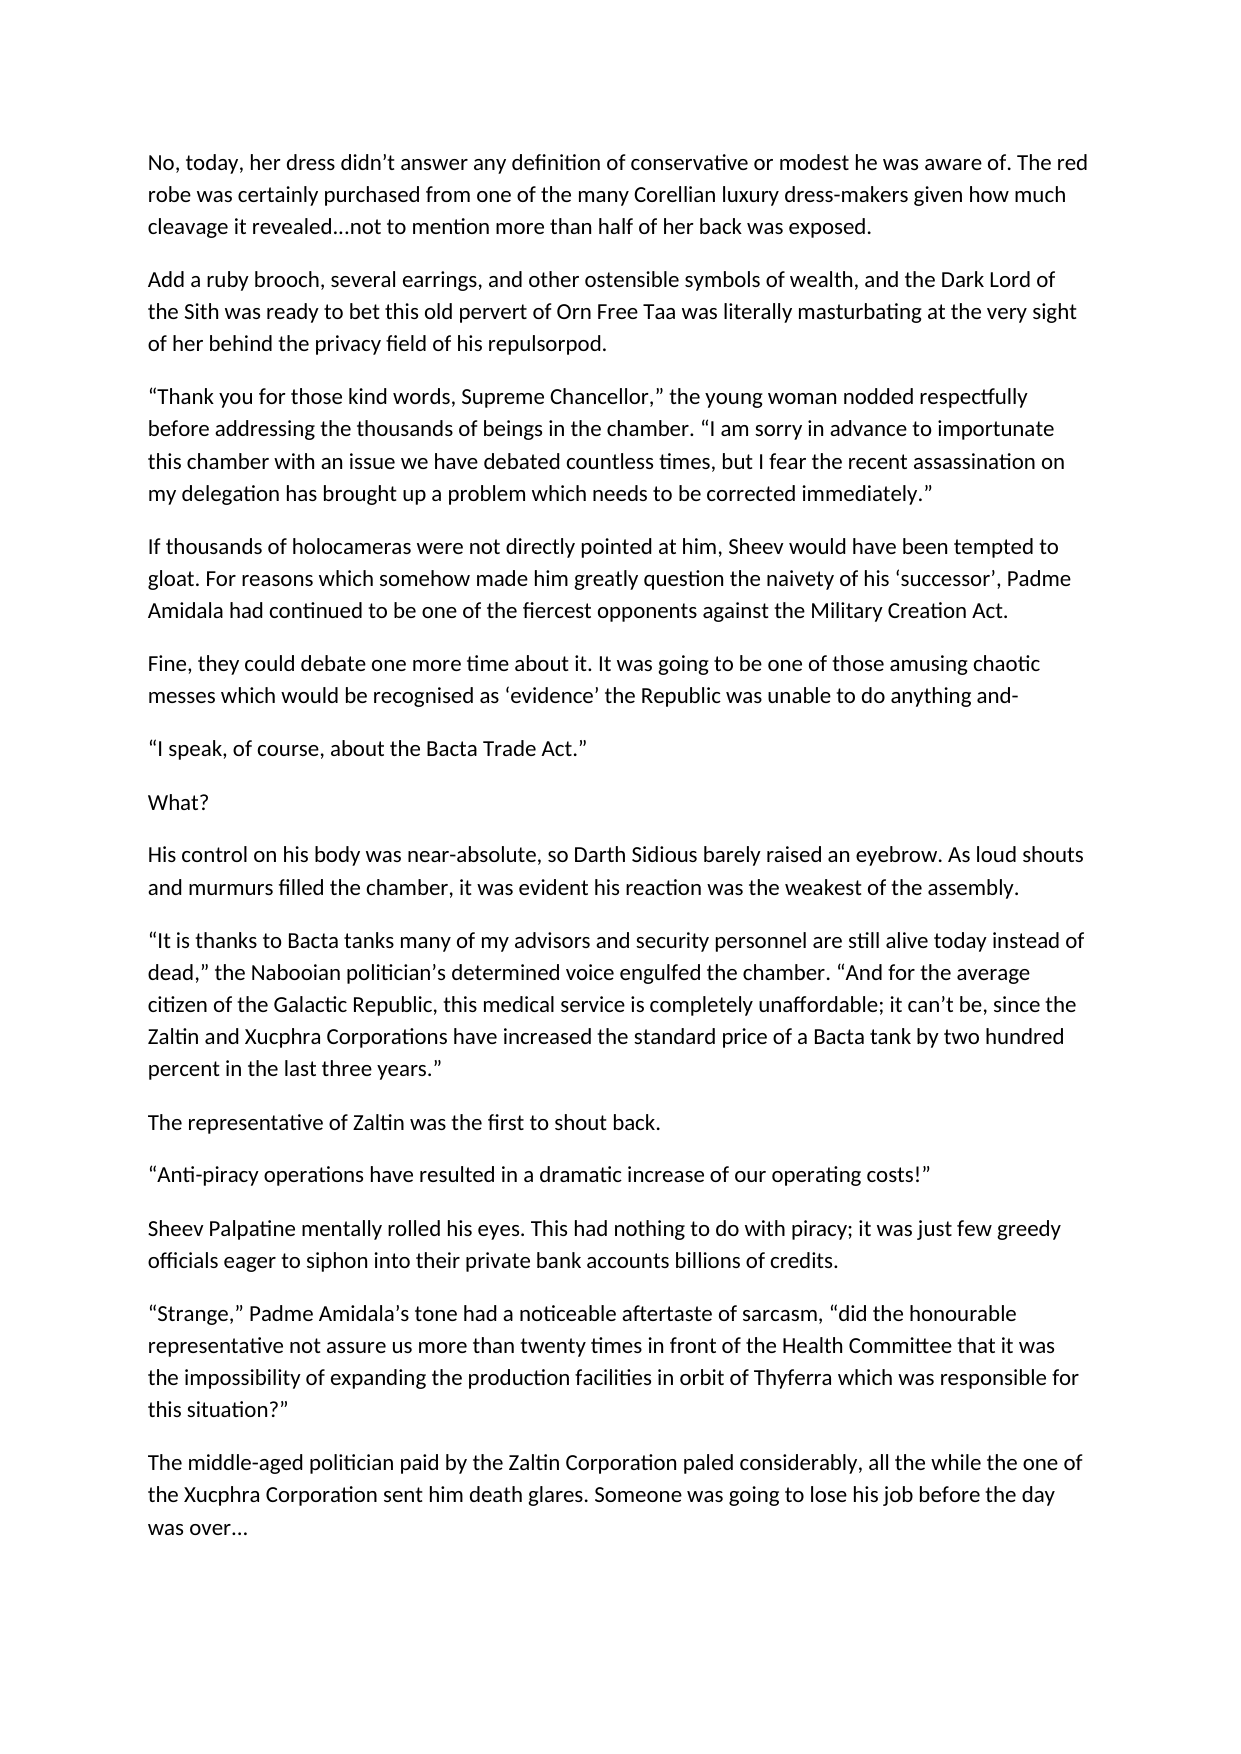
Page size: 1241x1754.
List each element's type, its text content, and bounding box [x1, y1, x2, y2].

text “It is thanks to Bacta tanks many of my advisors and security personnel are still alive today instead of dead,” the Nabooian politician’s determined voice engulfed the chamber. “And for the average citizen of the Galactic Republic, this medical service is completely unaffordable; it can’t be, since the Zaltin and Xucphra Corporations have increased the standard price of a Bacta tank by two hundred percent in the last three years.” [148, 926, 1093, 1083]
text “Strange,” Padme Amidala’s tone had a noticeable aftertaste of sarcasm, “did the honourable representative not assure us more than twenty times in front of the Health Committee that it was the impossibility of expanding the production facilities in orbit of Thyferra which was responsible for this situation?” [148, 1299, 1093, 1423]
text Fine, they could debate one more time about it. It was going to be one of those amusing chaotic messes which would be recognised as ‘evidence’ the Republic was unable to do anything and- [148, 649, 1093, 709]
text Add a ruby brooch, several earrings, and other ostensible symbols of wealth, and the Dark Lord of the Sith was ready to bet this old pervert of Orn Free Taa was literally masturbating at the very sight of her behind the privacy field of his repulsorpod. [148, 265, 1093, 357]
text The middle-aged politician paid by the Zaltin Corporation paled considerably, all the while the one of the Xucphra Corporation sent him death glares. Someone was going to lose his job before the day was over... [148, 1448, 1093, 1541]
text If thousands of holocameras were not directly pointed at him, Sheev would have been tempted to gloat. For reasons which somehow made him greatly question the naivety of his ‘successor’, Padme Amidala had continued to be one of the fiercest opponents against the Military Creation Act. [148, 532, 1093, 624]
text “Anti-piracy operations have resulted in a dramatic increase of our operating costs!” [148, 1161, 1093, 1189]
text Sheev Palpatine mentally rolled his eyes. This had nothing to do with piracy; it was just few greedy officials eager to siphon into their private bank accounts billions of credits. [148, 1214, 1093, 1274]
text “I speak, of course, about the Bacta Trade Act.” [148, 734, 1093, 763]
text His control on his body was near-absolute, so Darth Sidious barely raised an eyebrow. As loud shouts and murmurs filled the chamber, it was evident his reaction was the weakest of the assembly. [148, 841, 1093, 901]
text “Thank you for those kind words, Supreme Chancellor,” the young woman nodded respectfully before addressing the thousands of beings in the chamber. “I am sorry in advance to importunate this chamber with an issue we have debated countless times, but I fear the recent assassination on my delegation has brought up a problem which needs to be corrected immediately.” [148, 382, 1093, 507]
text The representative of Zaltin was the first to shout back. [148, 1108, 1093, 1136]
text No, today, her dress didn’t answer any definition of conservative or modest he was aware of. The red robe was certainly purchased from one of the many Corellian luxury dress-makers given how much cleavage it revealed...not to mention more than half of her back was exposed. [148, 148, 1093, 240]
text What? [148, 788, 1093, 816]
